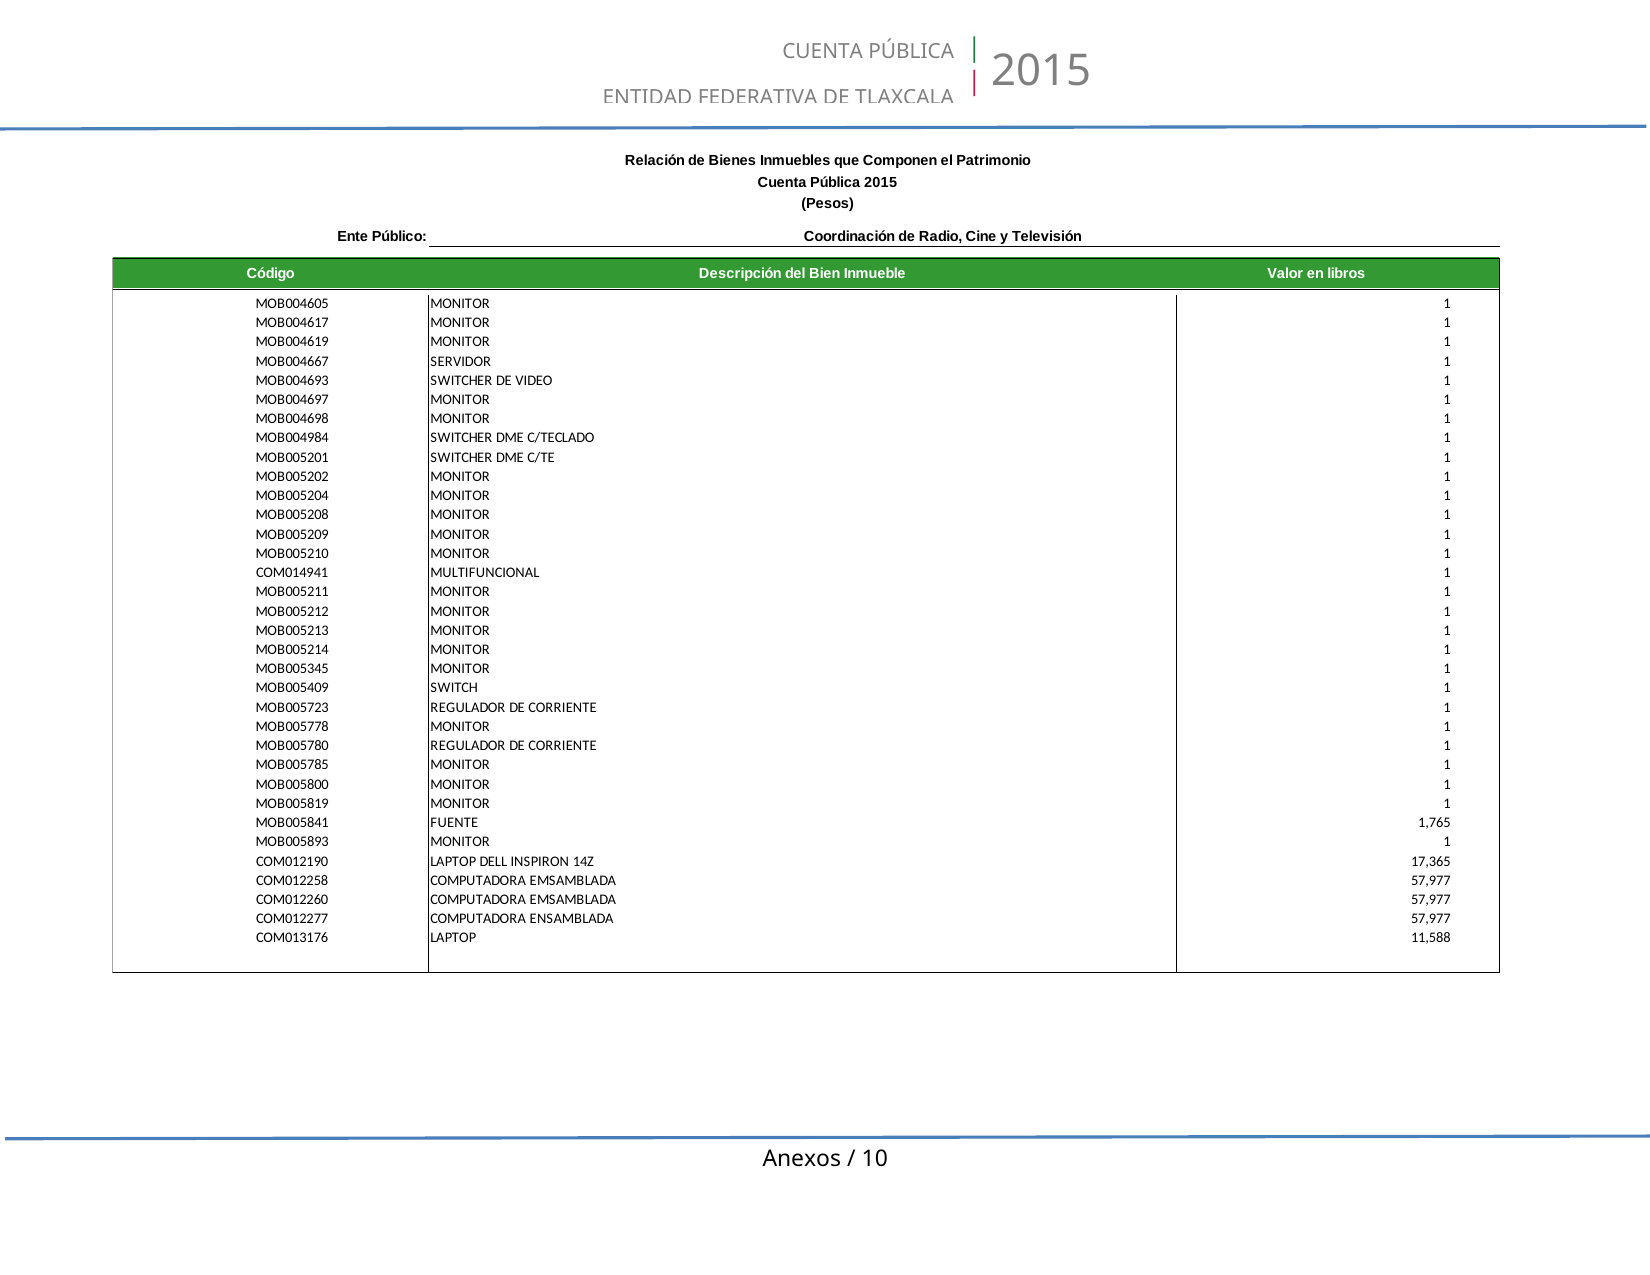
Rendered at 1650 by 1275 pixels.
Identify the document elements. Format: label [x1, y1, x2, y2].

picture [968, 28, 985, 99]
